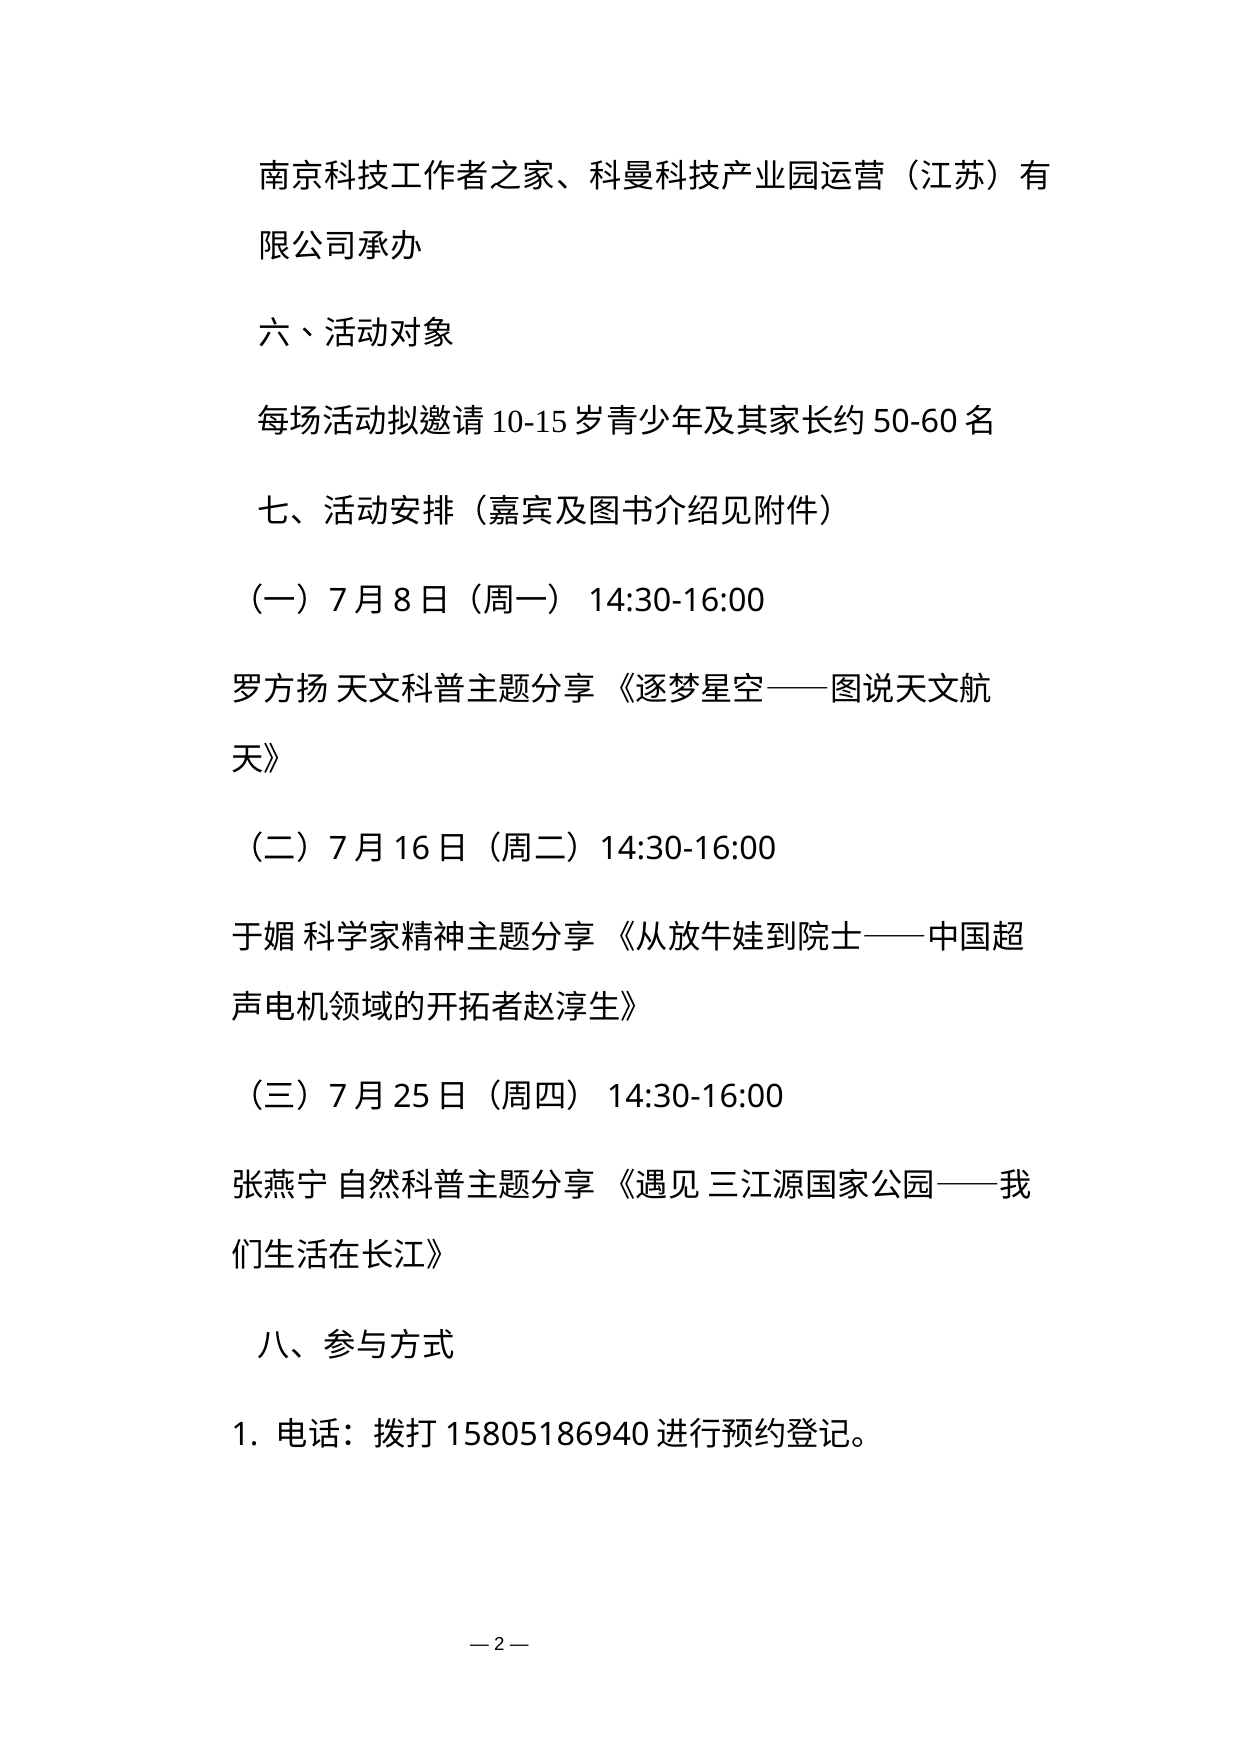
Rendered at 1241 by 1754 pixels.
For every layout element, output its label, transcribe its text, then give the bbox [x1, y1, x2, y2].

list 7月8日（周一） 14:30-16:00 [187, 574, 1053, 621]
list 7月25日（周四） 14:30-16:00 [187, 1070, 1053, 1117]
list 7月16日（周二）14:30-16:00 [187, 822, 1053, 869]
text 每场活动拟邀请10-15岁青少年及其家长约50-60名 [257, 394, 1053, 441]
text 南京科技工作者之家、科曼科技产业园运营（江苏）有限公司承办 [258, 150, 1053, 267]
list 电话：拨打15805186940进行预约登记。 [231, 1408, 1053, 1455]
list 活动安排（嘉宾及图书介绍见附件） [257, 485, 1053, 532]
text 六、活动对象 [258, 310, 1053, 354]
list 于媚 科学家精神主题分享 《从放牛娃到院士——中国超声电机领域的开拓者赵淳生》 [231, 911, 1053, 1028]
list 参与方式 [257, 1319, 1053, 1366]
list 罗方扬 天文科普主题分享 《逐梦星空——图说天文航天》 [231, 663, 1053, 780]
list 张燕宁 自然科普主题分享 《遇见 三江源国家公园——我们生活在长江》 [231, 1159, 1053, 1276]
